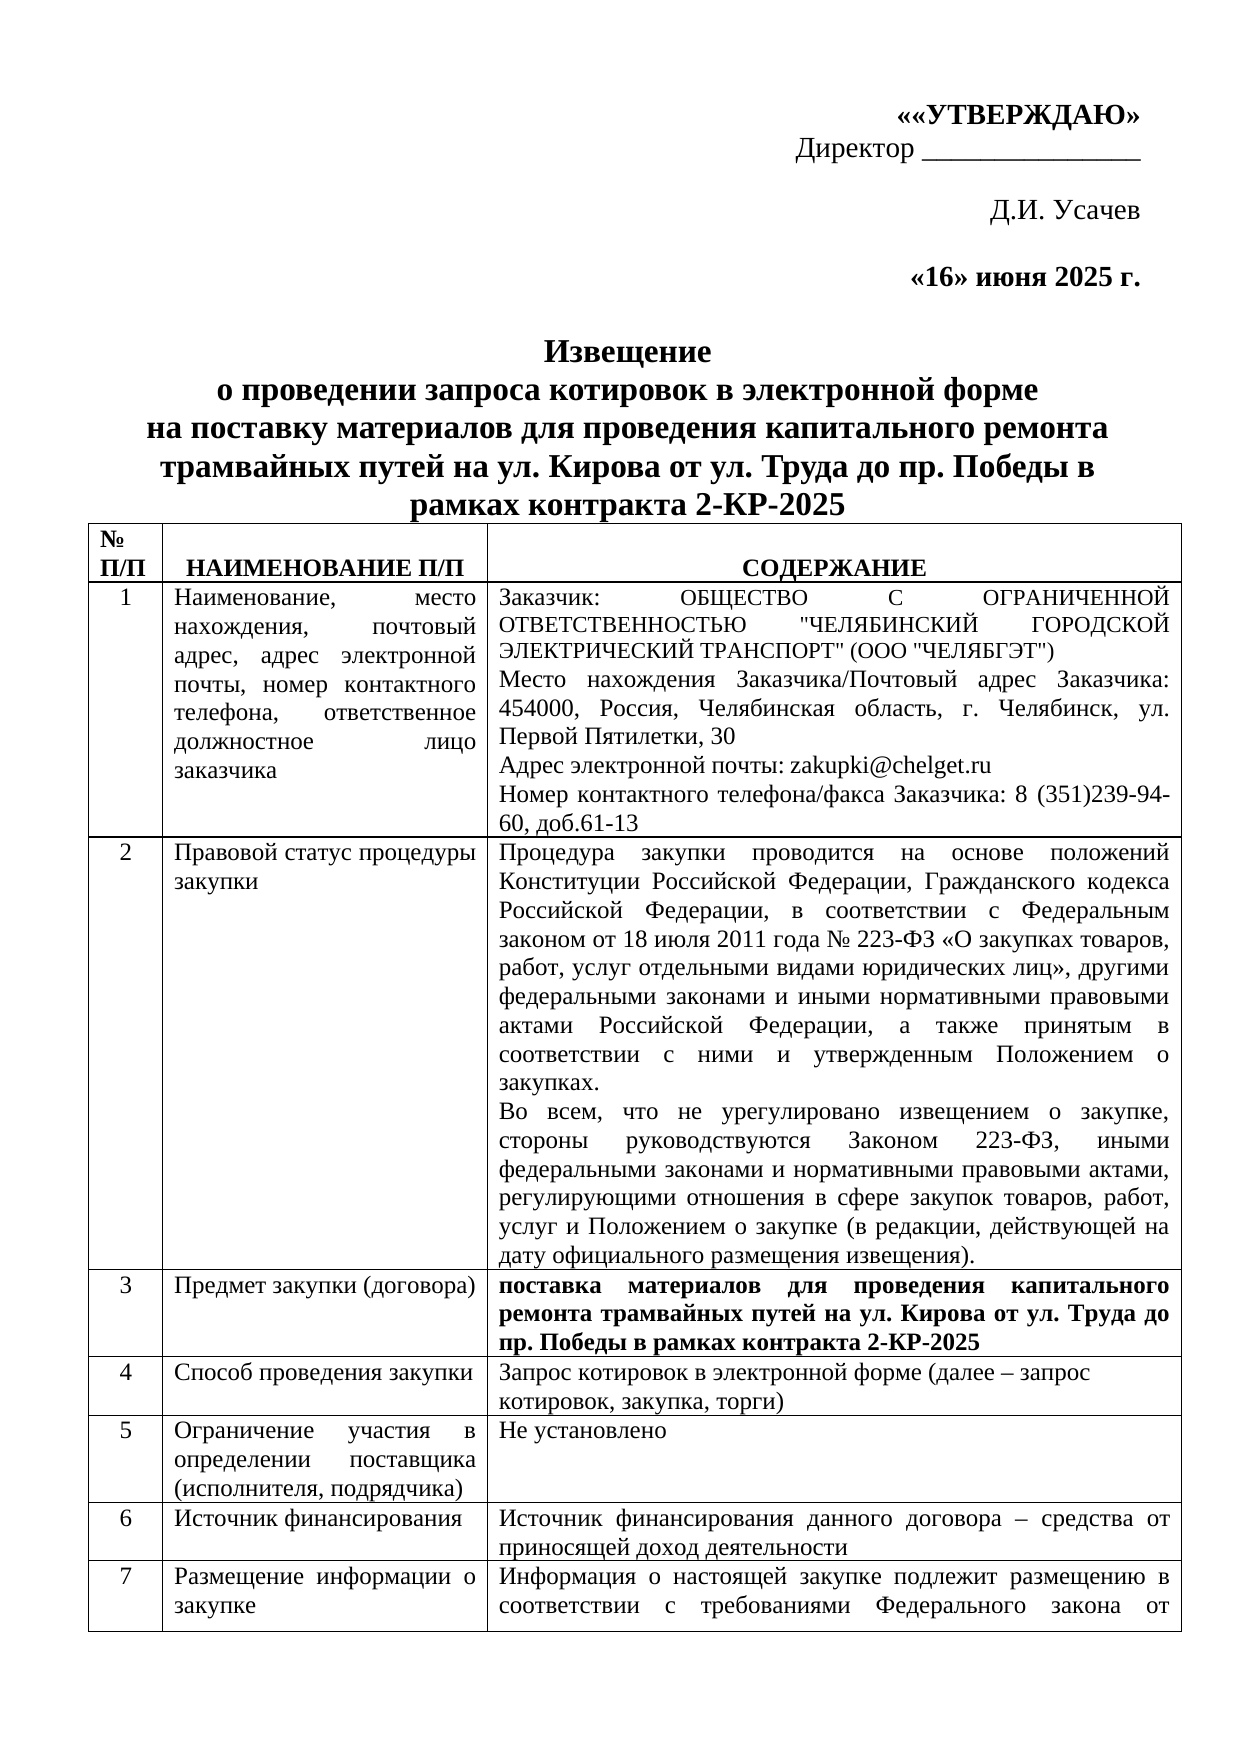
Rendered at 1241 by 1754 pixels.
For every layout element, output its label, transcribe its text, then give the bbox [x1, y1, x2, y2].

table_header № П/П [89, 524, 162, 581]
table_cell поставка материалов для проведения капитального ремонта трамвайных путей на ул. Кирова от ул. Труда до пр. Победы в рамках контракта 2-КР-2025 [488, 1270, 1181, 1356]
text о проведении запроса котировок в электронной форме [103, 369, 1152, 408]
text на поставку материалов для проведения капитального ремонта трамвайных путей на ул. Кирова от ул. Труда до пр. Победы в рамках контракта 2-КР-2025 [103, 408, 1152, 523]
table_cell 6 [89, 1503, 162, 1560]
table_cell 2 [89, 838, 162, 1269]
table_cell 7 [89, 1561, 162, 1631]
table_header ««УТВЕРЖДАЮ» Директор _______________ Д.И. Усачев «16» июня 2025 г. [533, 97, 1152, 293]
table_cell Ограничение участия в определении поставщика (исполнителя, подрядчика) [163, 1416, 487, 1502]
table_cell 3 [89, 1270, 162, 1356]
table_cell Процедура закупки проводится на основе положений Конституции Российской Федерации, Гражданского кодекса Российской Федерации, в соответствии с Федеральным законом от 18 июля 2011 года № 223-ФЗ «О закупках товаров, работ, услуг отдельными видами юридических лиц», другими федеральными законами и иными нормативными правовыми актами Российской Федерации, а также принятым в соответствии с ними и утвержденным Положением о закупках. Во всем, что не урегулировано извещением о закупке, стороны руководствуются Законом 223-ФЗ, иными федеральными законами и нормативными правовыми актами, регулирующими отношения в сфере закупок товаров, работ, услуг и Положением о закупке (в редакции, действующей на дату официального размещения извещения). [488, 838, 1181, 1269]
table_cell Заказчик: ОБЩЕСТВО С ОГРАНИЧЕННОЙ ОТВЕТСТВЕННОСТЬЮ "ЧЕЛЯБИНСКИЙ ГОРОДСКОЙ ЭЛЕКТРИЧЕСКИЙ ТРАНСПОРТ" (ООО "ЧЕЛЯБГЭТ") Место нахождения Заказчика/Почтовый адрес Заказчика: 454000, Россия, Челябинская область, г. Челябинск, ул. Первой Пятилетки, 30 Адрес электронной почты: zakupki@chelget.ru Номер контактного телефона/факса Заказчика: 8 (351)239-94-60, доб.61-13 [488, 583, 1181, 836]
table_cell Правовой статус процедуры закупки [163, 838, 487, 1269]
table_cell 4 [89, 1357, 162, 1414]
table_cell Наименование, место нахождения, почтовый адрес, адрес электронной почты, номер контактного телефона, ответственное должностное лицо заказчика [163, 583, 487, 836]
table_cell 5 [89, 1416, 162, 1502]
table_cell 1 [89, 583, 162, 836]
table_cell Предмет закупки (договора) [163, 1270, 487, 1356]
table_header нАИМЕНОВАНИЕ П/П [163, 524, 487, 581]
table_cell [488, 1561, 1181, 1631]
table_cell Источник финансирования данного договора – средства от приносящей доход деятельности [488, 1503, 1181, 1560]
table_header сОДЕРЖАНИЕ [488, 524, 1181, 581]
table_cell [163, 1561, 487, 1631]
table_cell Способ проведения закупки [163, 1357, 487, 1414]
table_cell Источник финансирования [163, 1503, 487, 1560]
text Извещение [103, 331, 1152, 369]
table_cell Не установлено [488, 1416, 1181, 1502]
table_cell Запрос котировок в электронной форме (далее – запрос котировок, закупка, торги) [488, 1357, 1181, 1414]
